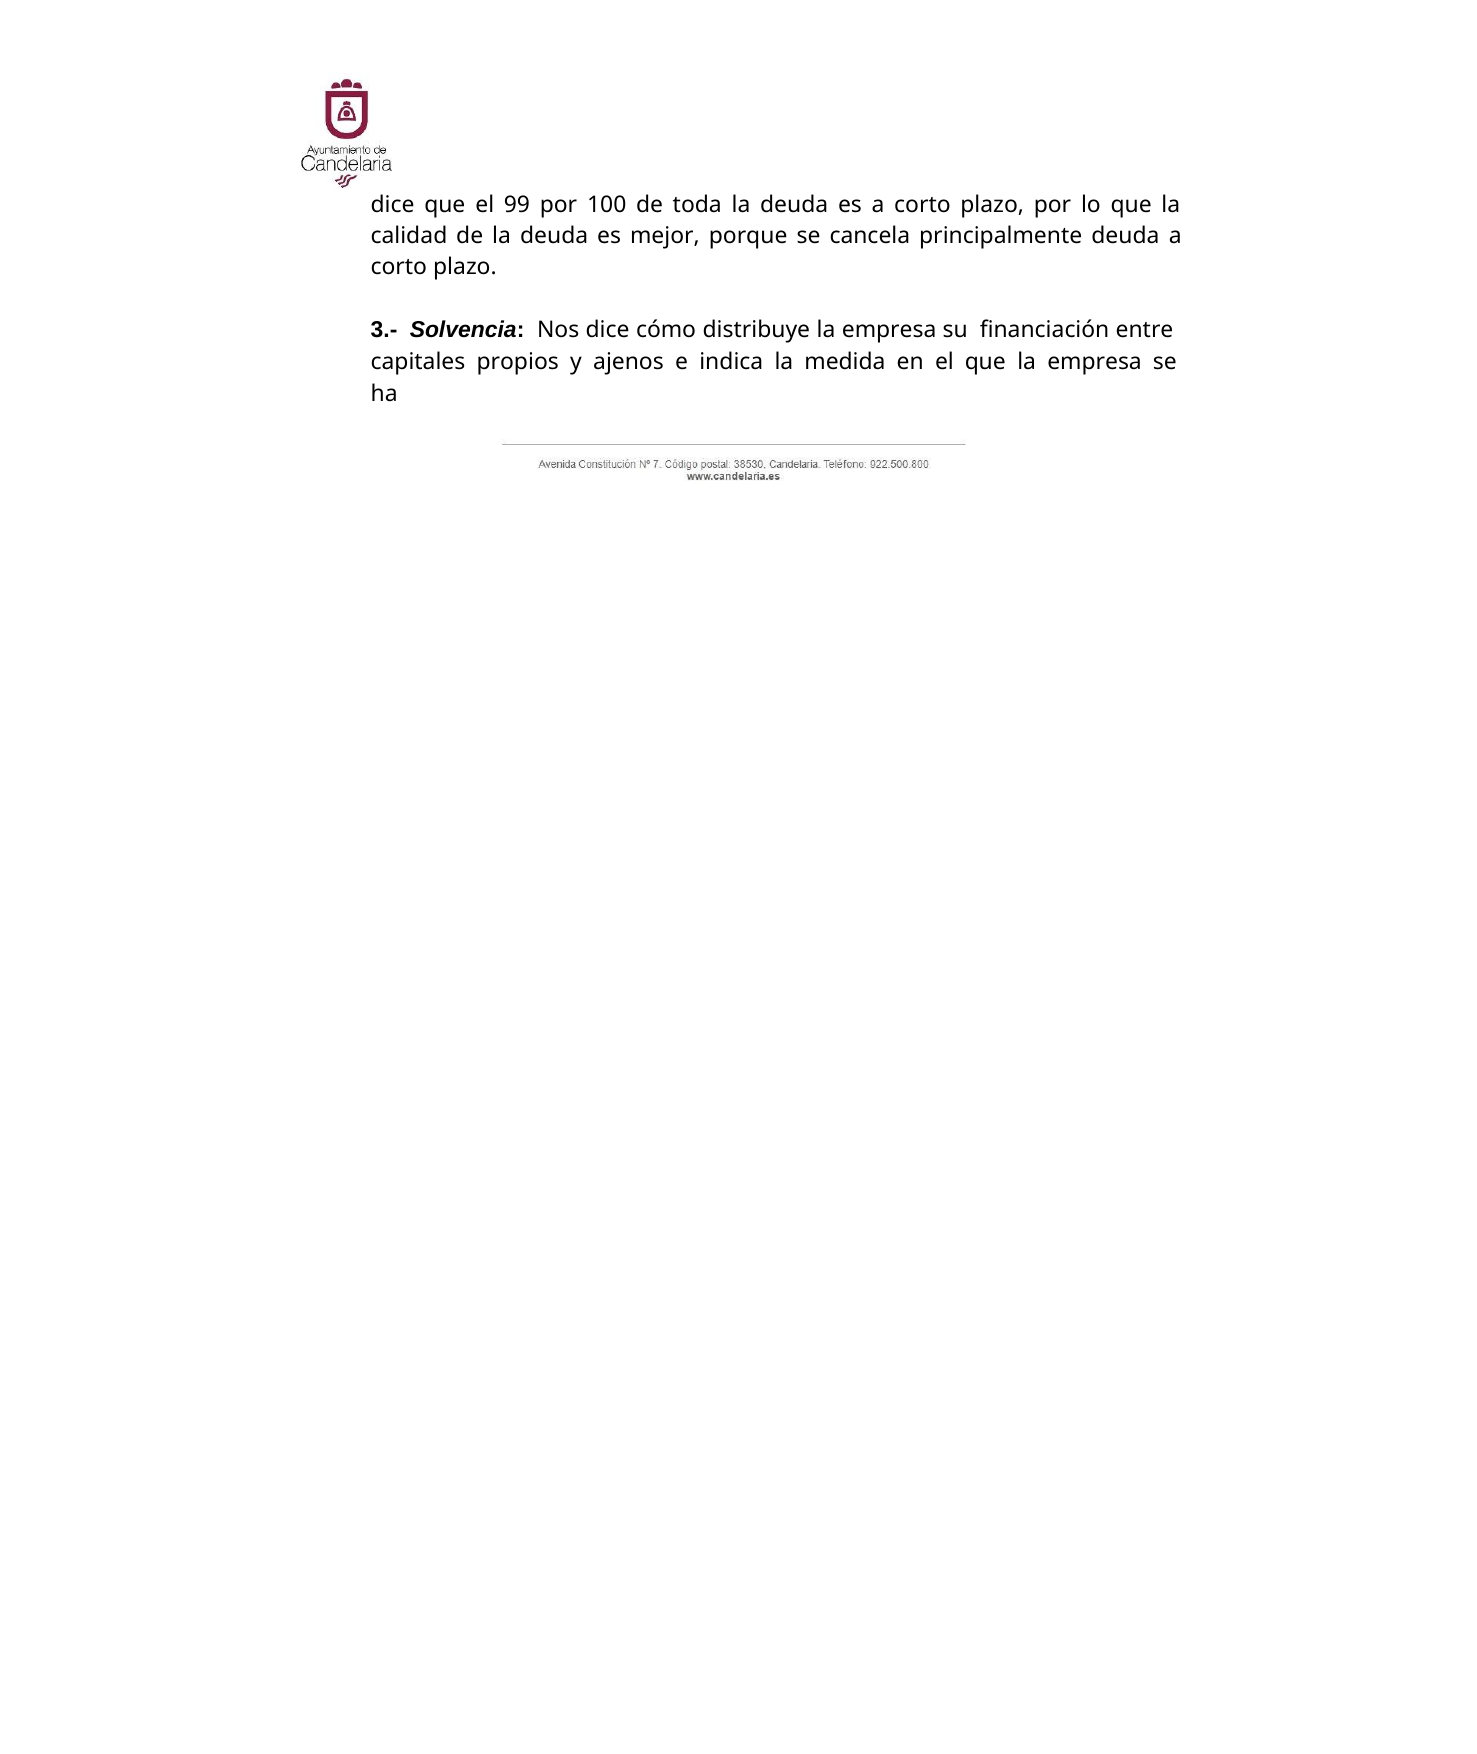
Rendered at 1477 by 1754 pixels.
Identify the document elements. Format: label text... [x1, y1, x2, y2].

picture [301, 73, 393, 189]
picture [501, 439, 966, 484]
text 3.- Solvencia: Nos dice cómo distribuye la empresa su financiación entre capitales propios y ajenos e indica la medida en el que la empresa se ha [370, 313, 1189, 408]
